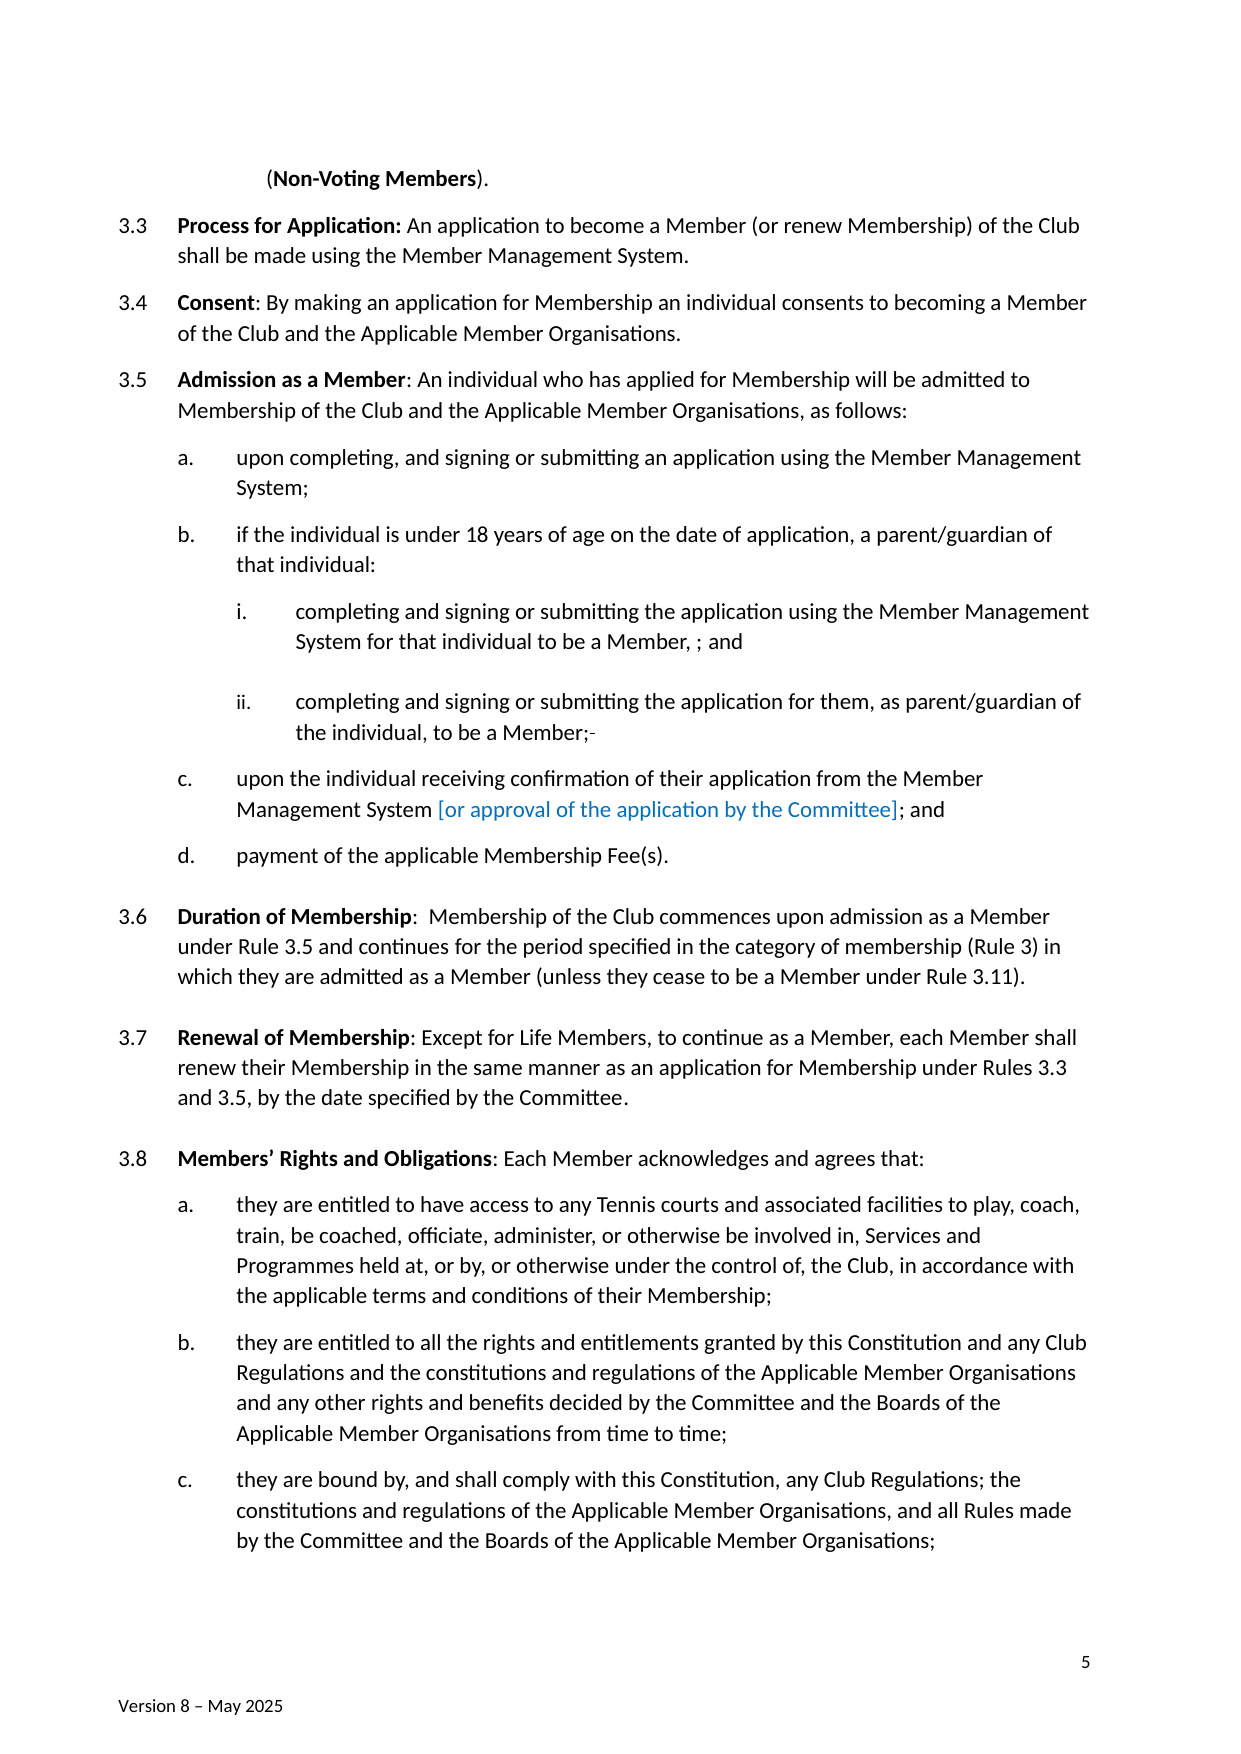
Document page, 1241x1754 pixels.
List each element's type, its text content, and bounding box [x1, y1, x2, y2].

text 3.3 Process for Application: An application to become a Member (or renew Membership) of the Club shall be made using the Member Management System. [118, 211, 1090, 270]
list completing and signing or submitting the application for them, as parent/guardian of the individual, to be a Member; [236, 687, 1090, 746]
text 3.8 Members’ Rights and Obligations: Each Member acknowledges and agrees that: [118, 1144, 1090, 1172]
text (Non-Voting Members). [191, 164, 1090, 193]
text 3.5 Admission as a Member: An individual who has applied for Membership will be admitted to Membership of the Club and the Applicable Member Organisations, as follows: [118, 366, 1090, 424]
list they are entitled to all the rights and entitlements granted by this Constitution and any Club Regulations and the constitutions and regulations of the Applicable Member Organisations and any other rights and benefits decided by the Committee and the Boards of the Applicable Member Organisations from time to time; [177, 1328, 1090, 1447]
text 3.4 Consent: By making an application for Membership an individual consents to becoming a Member of the Club and the Applicable Member Organisations. [118, 288, 1090, 347]
text b. if the individual is under 18 years of age on the date of application, a parent/guardian of that individual: [177, 520, 1090, 578]
text 3.7 Renewal of Membership: Except for Life Members, to continue as a Member, each Member shall renew their Membership in the same manner as an application for Membership under Rules 3.3 and 3.5, by the date specified by the Committee. [118, 1023, 1090, 1111]
list they are entitled to have access to any Tennis courts and associated facilities to play, coach, train, be coached, officiate, administer, or otherwise be involved in, Services and Programmes held at, or by, or otherwise under the control of, the Club, in accordance with the applicable terms and conditions of their Membership; [177, 1191, 1090, 1309]
text 3.6 Duration of Membership: Membership of the Club commences upon admission as a Member under Rule 3.5 and continues for the period specified in the category of membership (Rule 3) in which they are admitted as a Member (unless they cease to be a Member under Rule 3.11). [118, 902, 1090, 991]
text a. upon completing, and signing or submitting an application using the Member Management System; [177, 443, 1090, 501]
list completing and signing or submitting the application using the Member Management System for that individual to be a Member, ; and [236, 597, 1090, 655]
list they are bound by, and shall comply with this Constitution, any Club Regulations; the constitutions and regulations of the Applicable Member Organisations, and all Rules made by the Committee and the Boards of the Applicable Member Organisations; [177, 1466, 1090, 1554]
text c. upon the individual receiving confirmation of their application from the Member Management System [or approval of the application by the Committee]; and [177, 764, 1090, 823]
text d. payment of the applicable Membership Fee(s). [177, 842, 1090, 870]
